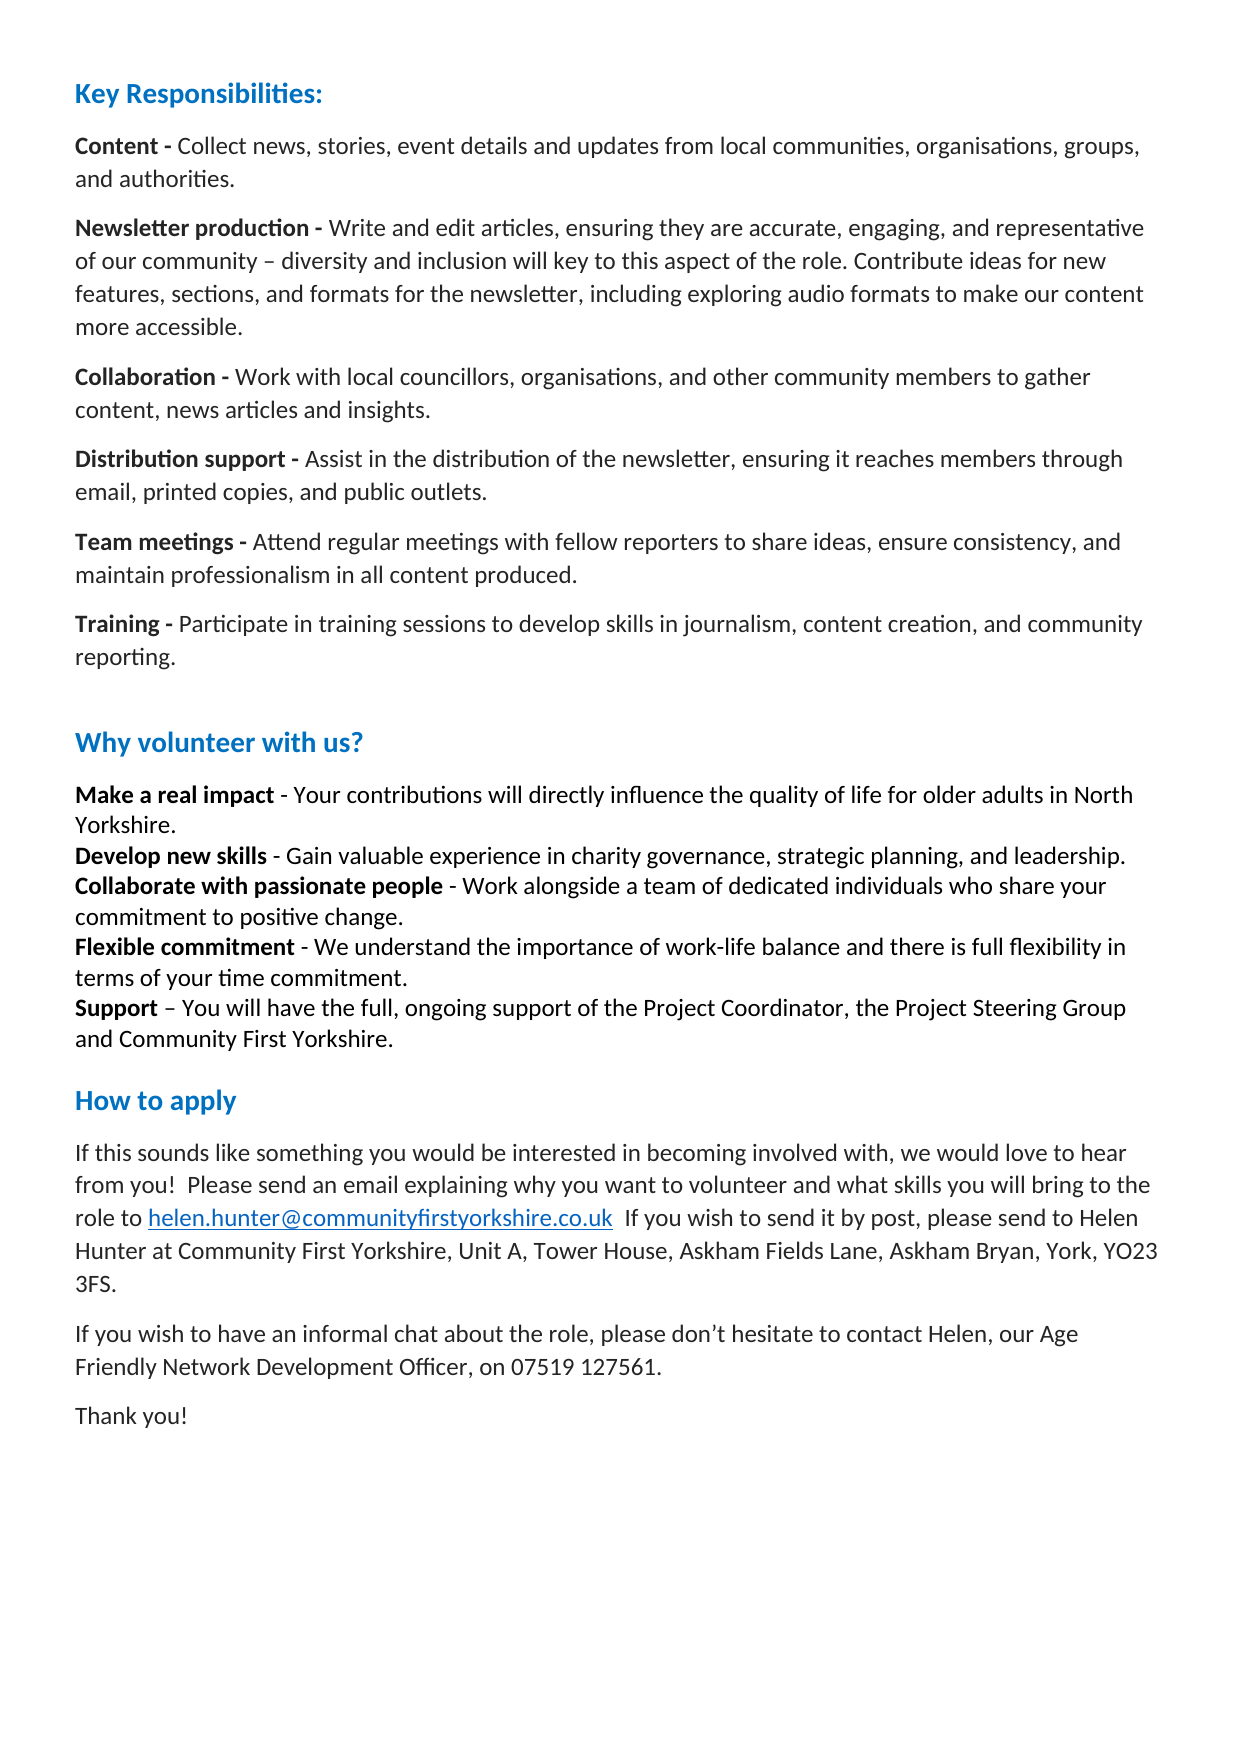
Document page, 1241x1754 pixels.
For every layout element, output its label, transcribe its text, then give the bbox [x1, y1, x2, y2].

text Distribution support - Assist in the distribution of the newsletter, ensuring it reaches members through email, printed copies, and public outlets. [75, 443, 1165, 507]
text Content - Collect news, stories, event details and updates from local communities, organisations, groups, and authorities. [75, 130, 1165, 193]
text Team meetings - Attend regular meetings with fellow reporters to share ideas, ensure consistency, and maintain professionalism in all content produced. [75, 526, 1165, 589]
text Support – You will have the full, ongoing support of the Project Coordinator, the Project Steering Group and Community First Yorkshire. [75, 993, 1165, 1082]
text If you wish to have an informal chat about the role, please don’t hesitate to contact Helen, our Age Friendly Network Development Officer, on 07519 127561. [75, 1318, 1165, 1381]
text How to apply [75, 1082, 1165, 1117]
text Collaboration - Work with local councillors, organisations, and other community members to gather content, news articles and insights. [75, 361, 1165, 424]
text If this sounds like something you would be interested in becoming involved with, we would love to hear from you! Please send an email explaining why you want to volunteer and what skills you will bring to the role to helen.hunter@communityfirstyorkshire.co.uk If you wish to send it by post, please send to Helen Hunter at Community First Yorkshire, Unit A, Tower House, Askham Fields Lane, Askham Bryan, York, YO23 3FS. [75, 1137, 1165, 1299]
text Why volunteer with us? [75, 724, 1165, 759]
text Training - Participate in training sessions to develop skills in journalism, content creation, and community reporting. [75, 608, 1165, 672]
text Key Responsibilities: [75, 75, 1165, 111]
text Thank you! [75, 1401, 1165, 1431]
text Make a real impact - Your contributions will directly influence the quality of life for older adults in North Yorkshire. Develop new skills - Gain valuable experience in charity governance, strategic planning, and leadership. Collaborate with passionate people - Work alongside a team of dedicated individuals who share your commitment to positive change. Flexible commitment - We understand the importance of work-life balance and there is full flexibility in terms of your time commitment. [75, 779, 1165, 993]
text Newsletter production - Write and edit articles, ensuring they are accurate, engaging, and representative of our community – diversity and inclusion will key to this aspect of the role. Contribute ideas for new features, sections, and formats for the newsletter, including exploring audio formats to make our content more accessible. [75, 213, 1165, 342]
